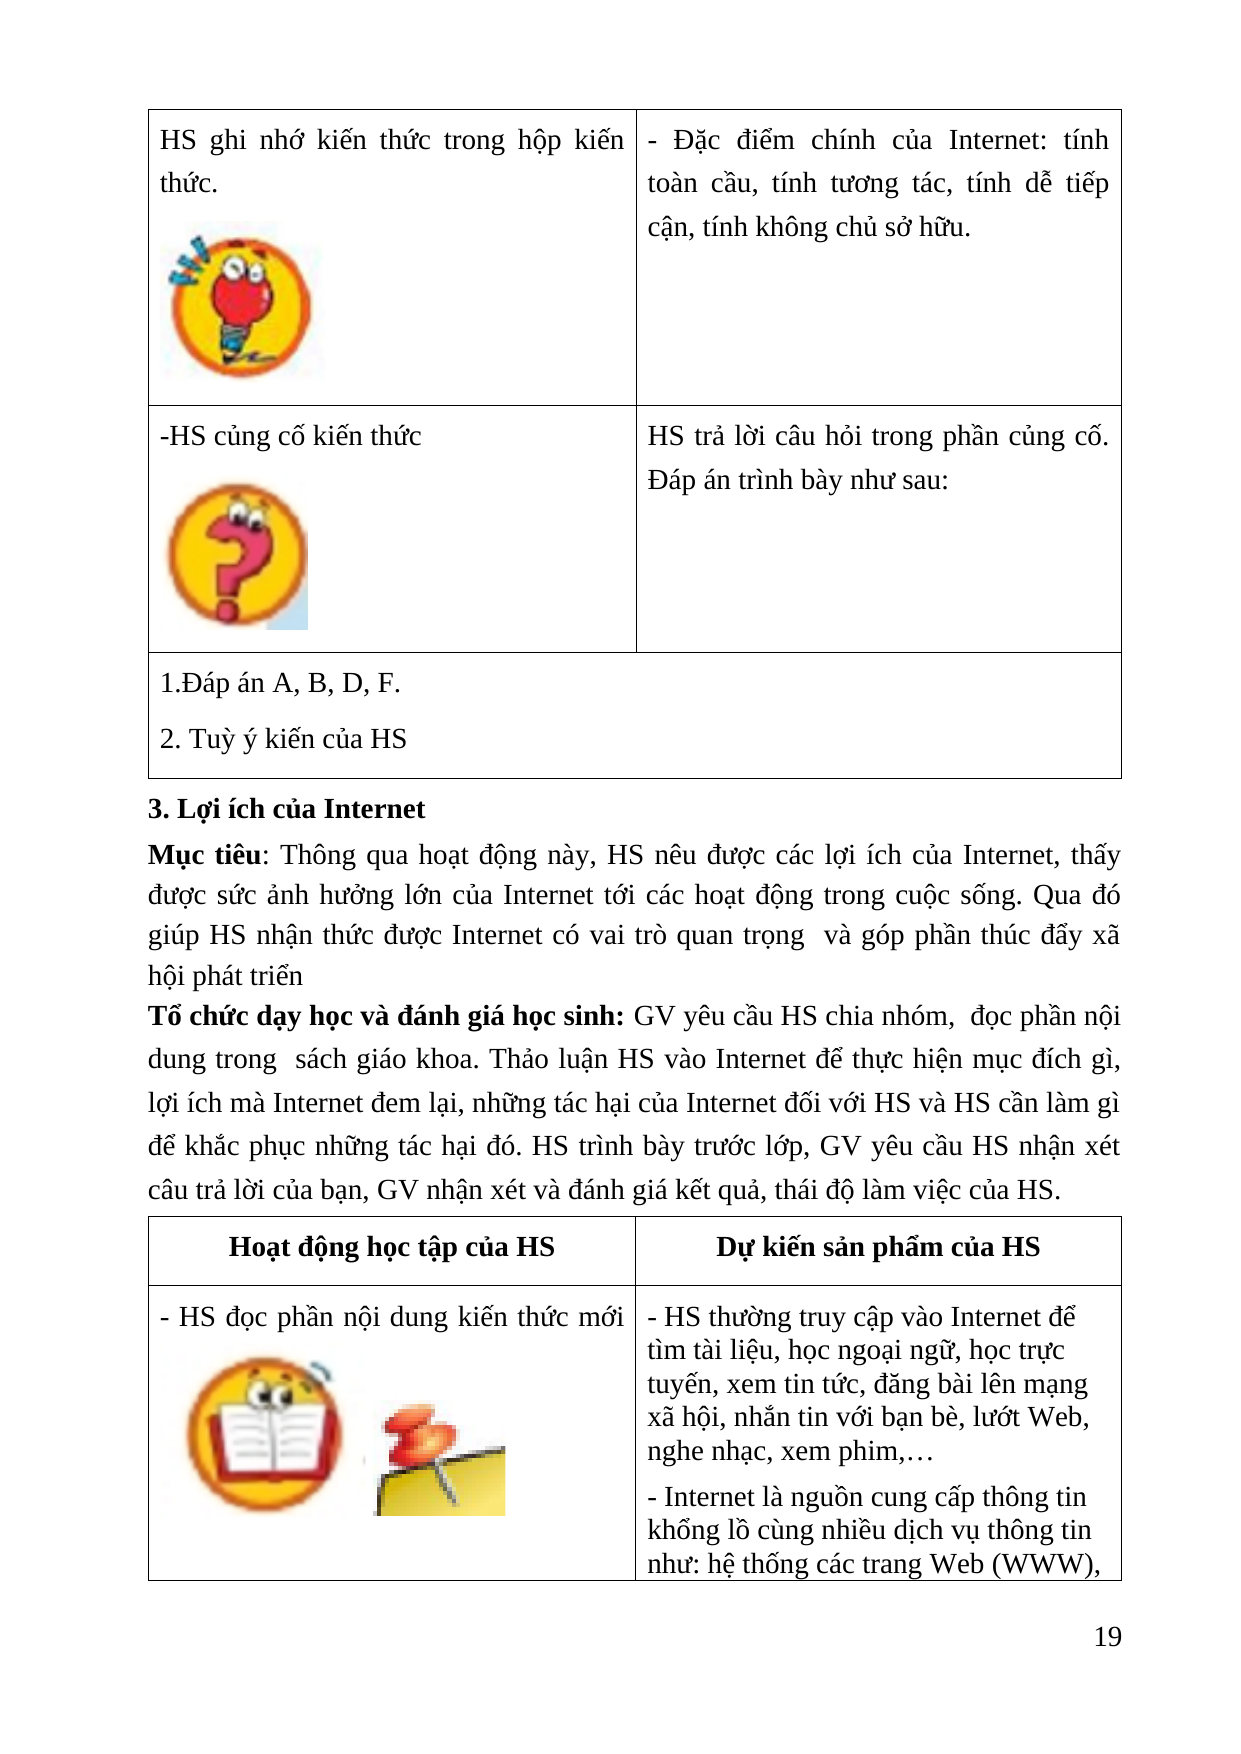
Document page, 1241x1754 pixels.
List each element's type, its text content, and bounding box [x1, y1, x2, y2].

table_cell HS ghi nhớ kiến thức trong hộp kiến thức. [149, 110, 636, 405]
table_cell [149, 1286, 635, 1579]
table_cell -HS củng cố kiến thức [149, 406, 636, 652]
picture [159, 474, 308, 630]
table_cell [636, 1286, 1121, 1579]
table_cell HS trả lời câu hỏi trong phần củng cố. Đáp án trình bày như sau: [637, 406, 1121, 652]
text 3. Lợi ích của Internet [148, 791, 1122, 824]
table_header Hoạt động học tập của HS [149, 1217, 635, 1285]
table_cell - Đặc điểm chính của Internet: tính toàn cầu, tính tương tác, tính dễ tiếp cận, tính không chủ sở hữu. [637, 110, 1121, 405]
text Mục tiêu: Thông qua hoạt động này, HS nêu được các lợi ích của Internet, thấy được sức ảnh hưởng lớn của Internet tới các hoạt động trong cuộc sống. Qua đó giúp HS nhận thức được Internet có vai trò quan trọng và góp phần thúc đẩy xã hội phát triển [148, 837, 1122, 991]
picture [159, 1342, 506, 1517]
picture [159, 221, 326, 383]
table_header Dự kiến sản phẩm của HS [636, 1217, 1121, 1285]
text Tổ chức dạy học và đánh giá học sinh: GV yêu cầu HS chia nhóm, đọc phần nội dung trong sách giáo khoa. Thảo luận HS vào Internet để thực hiện mục đích gì, lợi ích mà Internet đem lại, những tác hại của Internet đối với HS và HS cần làm gì để khắc phục những tác hại đó. HS trình bày trước lớp, GV yêu cầu HS nhận xét câu trả lời của bạn, GV nhận xét và đánh giá kết quả, thái độ làm việc của HS. [148, 998, 1122, 1206]
table_cell 1.Đáp án A, B, D, F. 2. Tuỳ ý kiến của HS [149, 653, 1121, 777]
